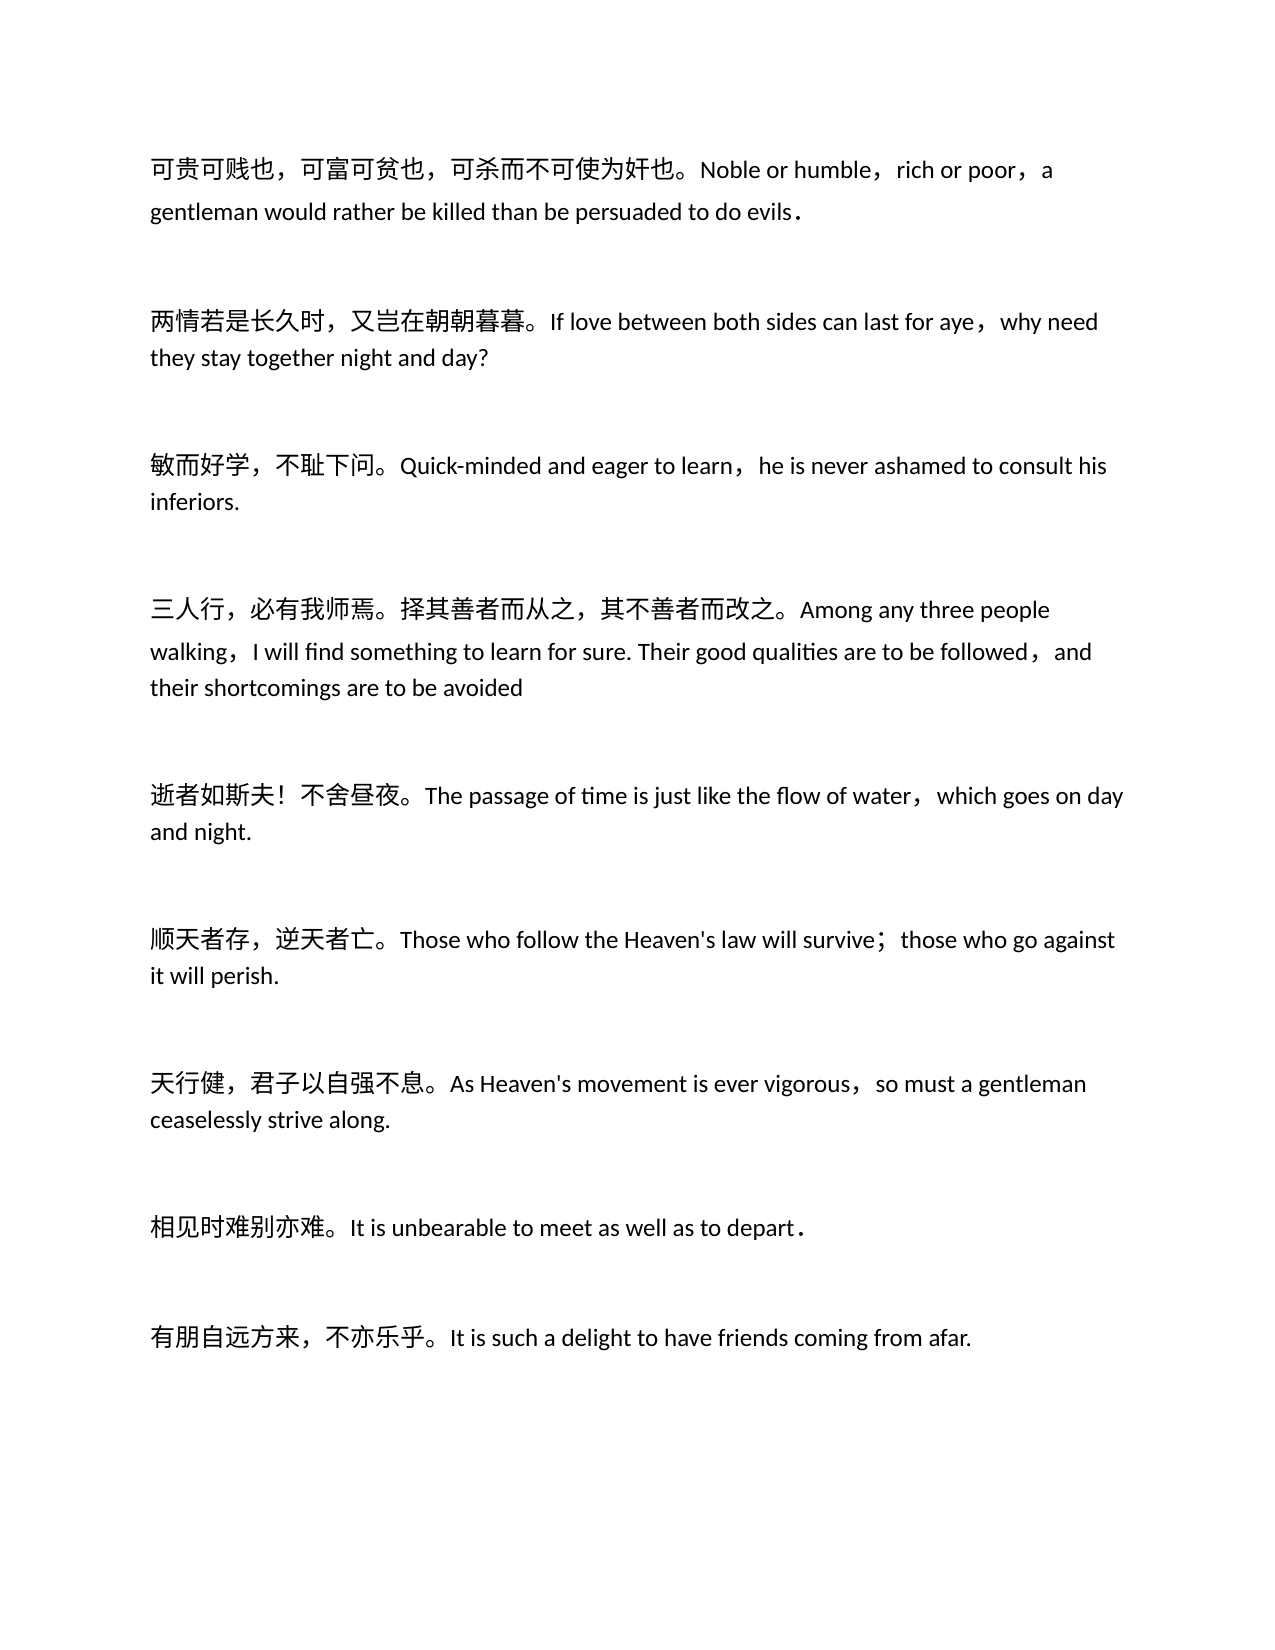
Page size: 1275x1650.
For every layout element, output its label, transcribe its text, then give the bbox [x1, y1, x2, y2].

text 两情若是长久时，又岂在朝朝暮暮。If love between both sides can last for aye，why need they stay together night and day? [150, 302, 1125, 373]
text 敏而好学，不耻下问。Quick-minded and eager to learn，he is never ashamed to consult his inferiors. [150, 446, 1125, 517]
text 顺天者存，逆天者亡。Those who follow the Heaven's law will survive；those who go against it will perish. [150, 919, 1125, 991]
text 可贵可贱也，可富可贫也，可杀而不可使为奸也。Noble or humble，rich or poor，a gentleman would rather be killed than be persuaded to do evils． [150, 150, 1125, 228]
text 天行健，君子以自强不息。As Heaven's movement is ever vigorous，so must a gentleman ceaselessly strive along. [150, 1064, 1125, 1135]
text 三人行，必有我师焉。择其善者而从之，其不善者而改之。Among any three people walking，I will find something to learn for sure. Their good qualities are to be followed，and their shortcomings are to be avoided [150, 590, 1125, 703]
text 逝者如斯夫！不舍昼夜。The passage of time is just like the flow of water，which goes on day and night. [150, 776, 1125, 847]
text 相见时难别亦难。It is unbearable to meet as well as to depart． [150, 1208, 1125, 1244]
text 有朋自远方来，不亦乐乎。It is such a delight to have friends coming from afar. [150, 1318, 1125, 1354]
